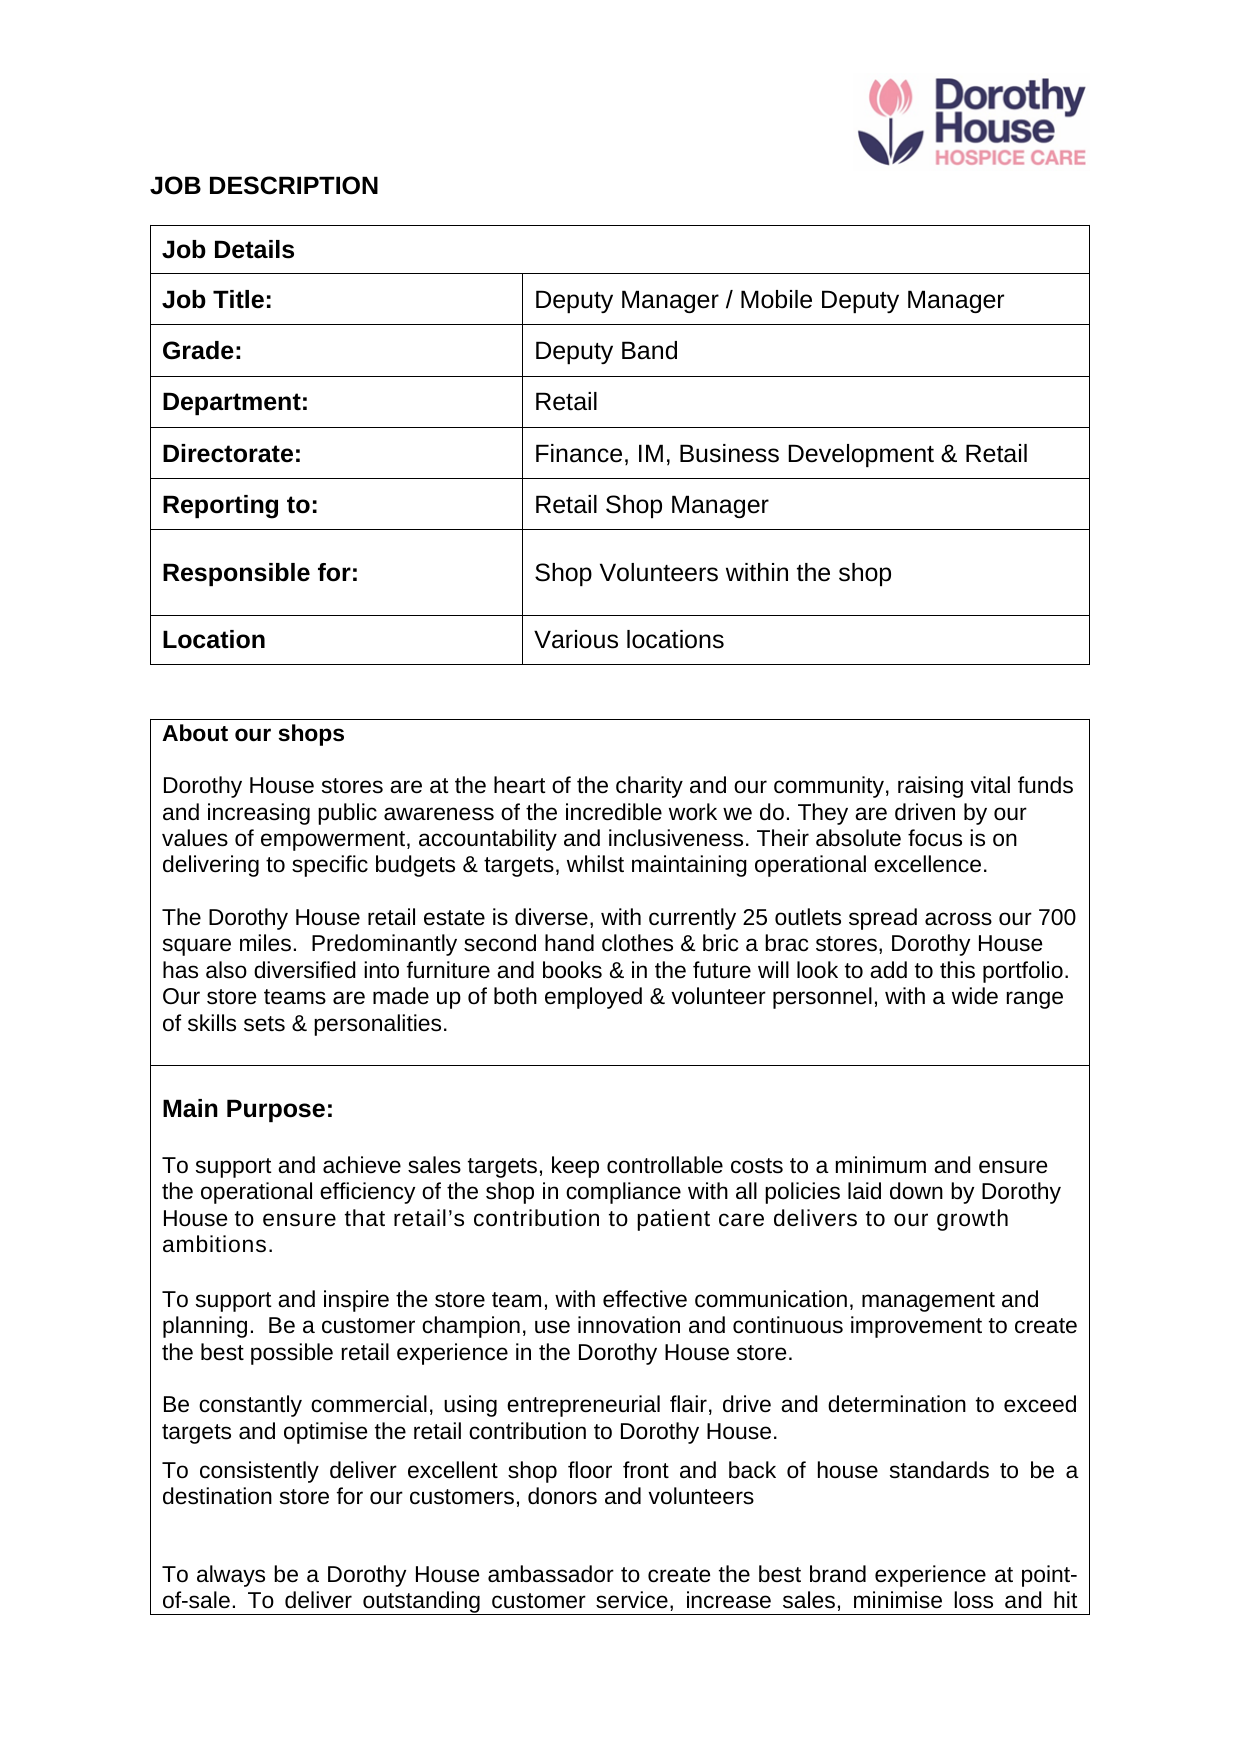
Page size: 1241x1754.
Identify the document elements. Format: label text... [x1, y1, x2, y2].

table_cell Job Title: [151, 274, 522, 324]
table_cell Grade: [151, 325, 522, 376]
table_header Job Details [151, 226, 1089, 273]
table_cell Deputy Band [523, 325, 1089, 376]
table_cell Directorate: [151, 428, 522, 478]
picture [853, 73, 1091, 171]
table_cell Reporting to: [151, 479, 522, 529]
table_cell Deputy Manager / Mobile Deputy Manager [523, 274, 1089, 324]
table_cell Location [151, 616, 522, 664]
table_cell Retail Shop Manager [523, 479, 1089, 529]
table_cell Various locations [523, 616, 1089, 664]
table_cell Shop Volunteers within the shop [523, 530, 1089, 615]
text JOB DESCRIPTION [150, 171, 1090, 199]
table_header About our shops Dorothy House stores are at the heart of the charity and our community, raising vital funds and increasing public awareness of the incredible work we do. They are driven by our values of empowerment, accountability and inclusiveness. Their absolute focus is on delivering to specific budgets & targets, whilst maintaining operational excellence. The Dorothy House retail estate is diverse, with currently 25 outlets spread across our 700 square miles. Predominantly second hand clothes & bric a brac stores, Dorothy House has also diversified into furniture and books & in the future will look to add to this portfolio. Our store teams are made up of both employed & volunteer personnel, with a wide range of skills sets & personalities. [151, 720, 1089, 1064]
table_cell Department: [151, 377, 522, 427]
table_cell Finance, IM, Business Development & Retail [523, 428, 1089, 478]
table_cell Responsible for: [151, 530, 522, 615]
table_cell Retail [523, 377, 1089, 427]
